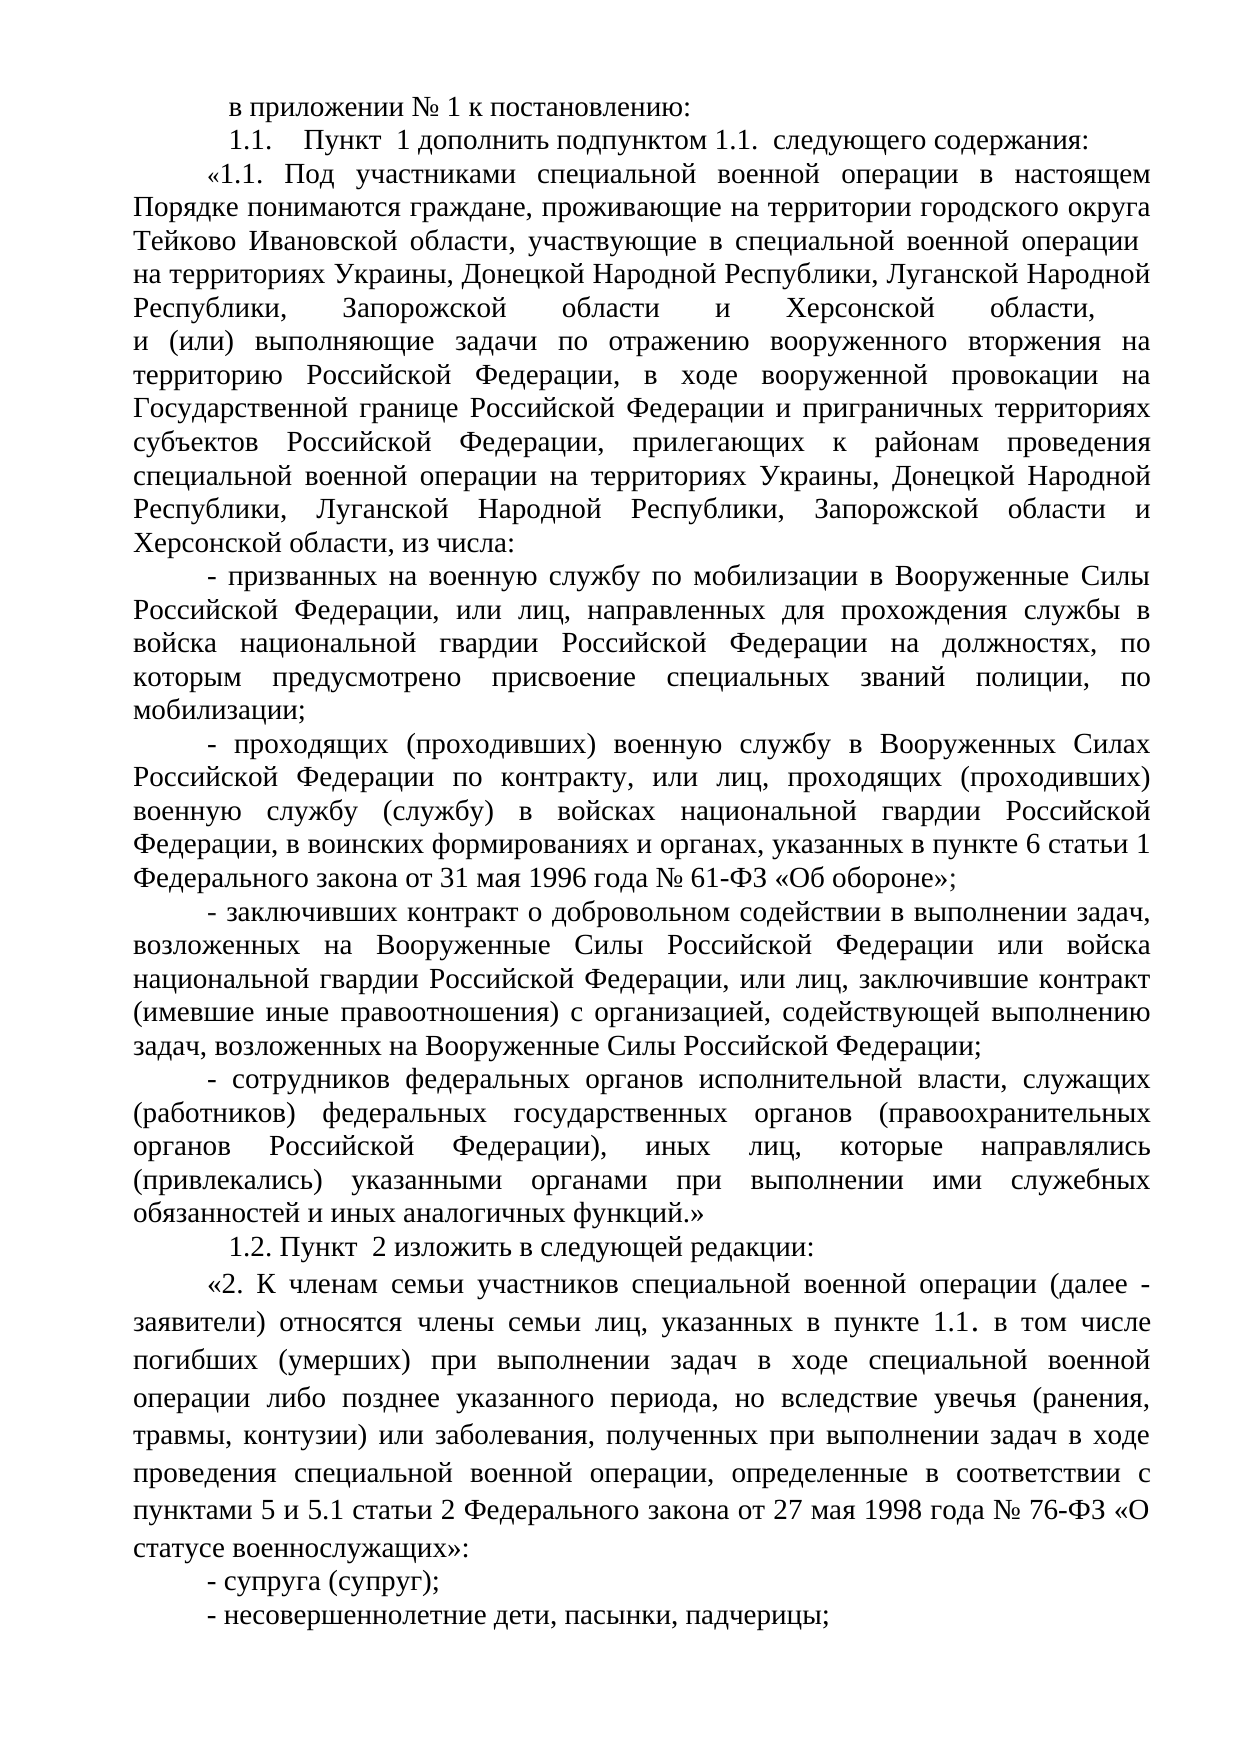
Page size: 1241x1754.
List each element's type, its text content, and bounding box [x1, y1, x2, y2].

list Пункт 1 дополнить подпунктом 1.1. следующего содержания: [228, 122, 1152, 156]
text «2. К членам семьи участников специальной военной операции (далее - заявители) относятся члены семьи лиц, указанных в пункте 1.1. в том числе погибших (умерших) при выполнении задач в ходе специальной военной операции либо позднее указанного периода, но вследствие увечья (ранения, травмы, контузии) или заболевания, полученных при выполнении задач в ходе проведения специальной военной операции, определенные в соответствии с пунктами 5 и 5.1 статьи 2 Федерального закона от 27 мая 1998 года № 76-ФЗ «О статусе военнослужащих»: [133, 1263, 1152, 1563]
text - несовершеннолетние дети, пасынки, падчерицы; [133, 1597, 1152, 1631]
text 1.2. Пункт 2 изложить в следующей редакции: [228, 1229, 1152, 1263]
text в приложении № 1 к постановлению: [228, 89, 1152, 122]
text - проходящих (проходивших) военную службу в Вооруженных Силах Российской Федерации по контракту, или лиц, проходящих (проходивших) военную службу (службу) в войсках национальной гвардии Российской Федерации, в воинских формированиях и органах, указанных в пункте 6 статьи 1 Федерального закона от 31 мая 1996 года № 61-ФЗ «Об обороне»; [133, 726, 1152, 894]
text - сотрудников федеральных органов исполнительной власти, служащих (работников) федеральных государственных органов (правоохранительных органов Российской Федерации), иных лиц, которые направлялись (привлекались) указанными органами при выполнении ими служебных обязанностей и иных аналогичных функций.» [133, 1061, 1152, 1229]
text «1.1. Под участниками специальной военной операции в настоящем Порядке понимаются граждане, проживающие на территории городского округа Тейково Ивановской области, участвующие в специальной военной операции на территориях Украины, Донецкой Народной Республики, Луганской Народной Республики, Запорожской области и Херсонской области, и (или) выполняющие задачи по отражению вооруженного вторжения на территорию Российской Федерации, в ходе вооруженной провокации на Государственной границе Российской Федерации и приграничных территориях субъектов Российской Федерации, прилегающих к районам проведения специальной военной операции на территориях Украины, Донецкой Народной Республики, Луганской Народной Республики, Запорожской области и Херсонской области, из числа: [133, 156, 1152, 558]
text - заключивших контракт о добровольном содействии в выполнении задач, возложенных на Вооруженные Силы Российской Федерации или войска национальной гвардии Российской Федерации, или лиц, заключившие контракт (имевшие иные правоотношения) с организацией, содействующей выполнению задач, возложенных на Вооруженные Силы Российской Федерации; [133, 894, 1152, 1061]
text - супруга (супруг); [133, 1563, 1152, 1597]
text - призванных на военную службу по мобилизации в Вооруженные Силы Российской Федерации, или лиц, направленных для прохождения службы в войска национальной гвардии Российской Федерации на должностях, по которым предусмотрено присвоение специальных званий полиции, по мобилизации; [133, 558, 1152, 726]
